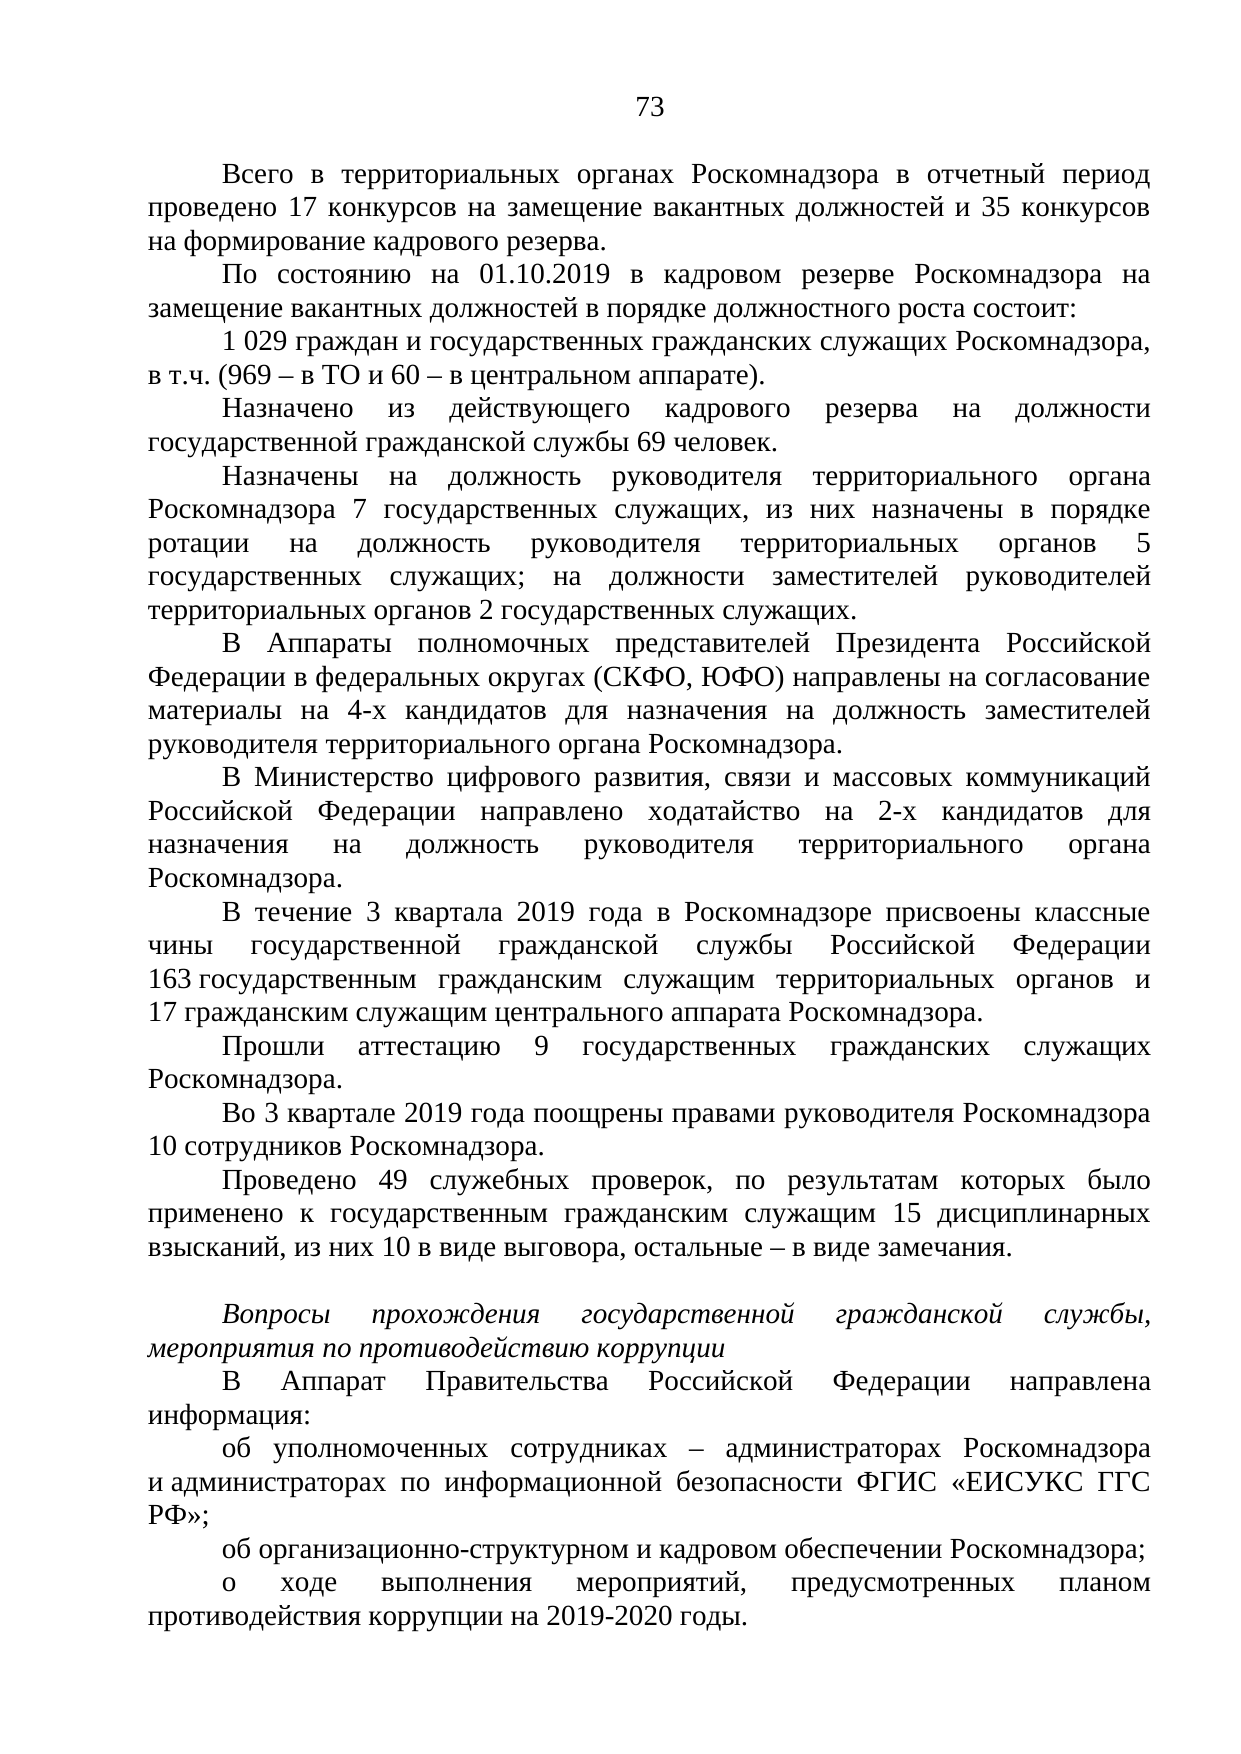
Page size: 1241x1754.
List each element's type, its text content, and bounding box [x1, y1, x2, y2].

text Прошли аттестацию 9 государственных гражданских служащих Роскомнадзора. [148, 1028, 1152, 1095]
text Назначены на должность руководителя территориального органа Роскомнадзора 7 государственных служащих, из них назначены в порядке ротации на должность руководителя территориальных органов 5 государственных служащих; на должности заместителей руководителей территориальных органов 2 государственных служащих. [148, 458, 1152, 625]
text В Аппараты полномочных представителей Президента Российской Федерации в федеральных округах (СКФО, ЮФО) направлены на согласование материалы на 4-х кандидатов для назначения на должность заместителей руководителя территориального органа Роскомнадзора. [148, 625, 1152, 759]
text 1 029 граждан и государственных гражданских служащих Роскомнадзора, в т.ч. (969 – в ТО и 60 – в центральном аппарате). [148, 323, 1152, 391]
text Назначено из действующего кадрового резерва на должности государственной гражданской службы 69 человек. [148, 391, 1152, 458]
text Во 3 квартале 2019 года поощрены правами руководителя Роскомнадзора 10 сотрудников Роскомнадзора. [148, 1095, 1152, 1162]
text В течение 3 квартала 2019 года в Роскомнадзоре присвоены классные чины государственной гражданской службы Российской Федерации 163 государственным гражданским служащим территориальных органов и 17 гражданским служащим центрального аппарата Роскомнадзора. [148, 894, 1152, 1028]
text В Аппарат Правительства Российской Федерации направлена информация: [148, 1363, 1152, 1430]
text об уполномоченных сотрудниках – администраторах Роскомнадзора и администраторах по информационной безопасности ФГИС «ЕИСУКС ГГС РФ»; [148, 1430, 1152, 1531]
text о ходе выполнения мероприятий, предусмотренных планом противодействия коррупции на 2019-2020 годы. [148, 1564, 1152, 1632]
text об организационно-структурном и кадровом обеспечении Роскомнадзора; [148, 1531, 1152, 1564]
text По состоянию на 01.10.2019 в кадровом резерве Роскомнадзора на замещение вакантных должностей в порядке должностного роста состоит: [148, 256, 1152, 323]
text Всего в территориальных органах Роскомнадзора в отчетный период проведено 17 конкурсов на замещение вакантных должностей и 35 конкурсов на формирование кадрового резерва. [148, 156, 1152, 256]
text Вопросы прохождения государственной гражданской службы, мероприятия по противодействию коррупции [148, 1296, 1152, 1363]
text В Министерство цифрового развития, связи и массовых коммуникаций Российской Федерации направлено ходатайство на 2-х кандидатов для назначения на должность руководителя территориального органа Роскомнадзора. [148, 759, 1152, 894]
text Проведено 49 служебных проверок, по результатам которых было применено к государственным гражданским служащим 15 дисциплинарных взысканий, из них 10 в виде выговора, остальные – в виде замечания. [148, 1162, 1152, 1263]
